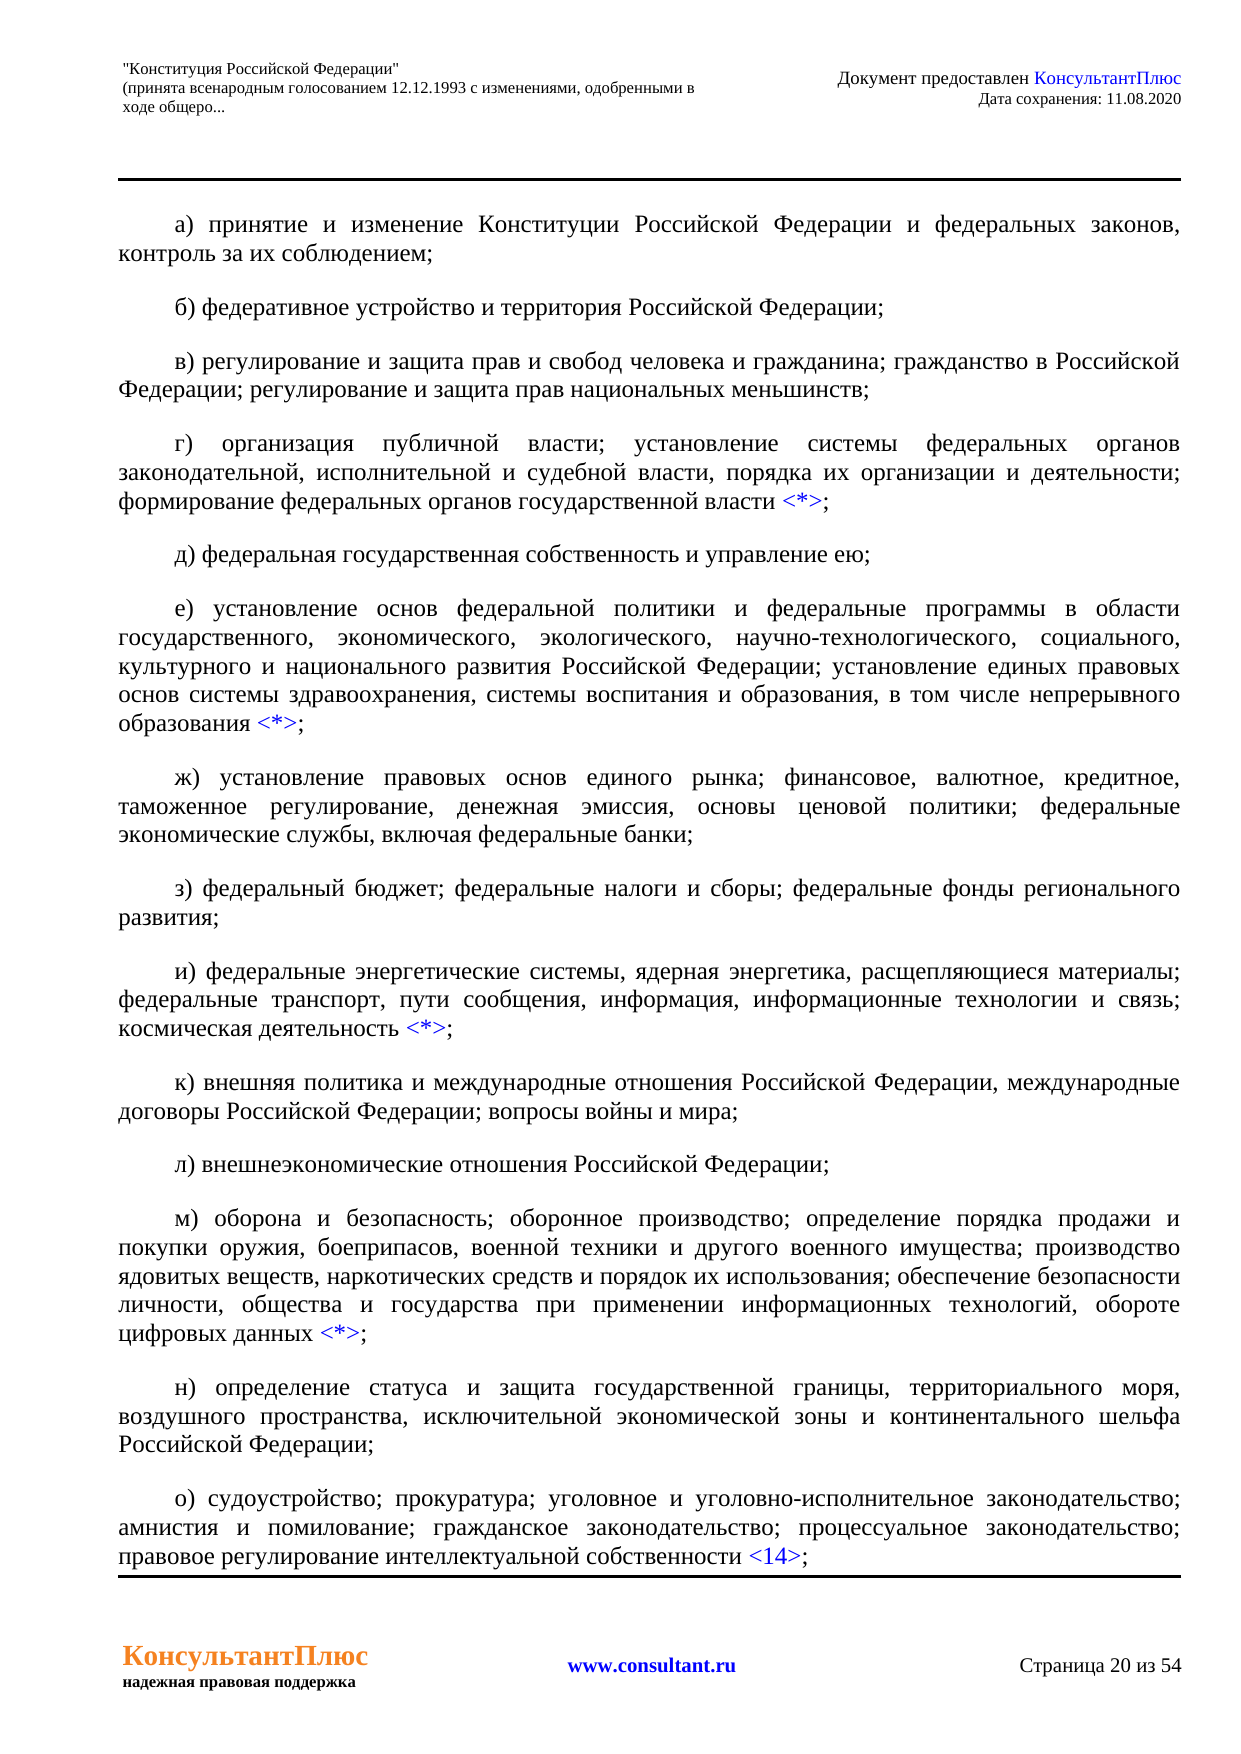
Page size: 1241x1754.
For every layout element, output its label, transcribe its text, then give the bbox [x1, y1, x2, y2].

text м) оборона и безопасность; оборонное производство; определение порядка продажи и покупки оружия, боеприпасов, военной техники и другого военного имущества; производство ядовитых веществ, наркотических средств и порядок их использования; обеспечение безопасности личности, общества и государства при применении информационных технологий, обороте цифровых данных <*>; [118, 1203, 1181, 1347]
text е) установление основ федеральной политики и федеральные программы в области государственного, экономического, экологического, научно-технологического, социального, культурного и национального развития Российской Федерации; установление единых правовых основ системы здравоохранения, системы воспитания и образования, в том числе непрерывного образования <*>; [118, 593, 1181, 737]
text в) регулирование и защита прав и свобод человека и гражданина; гражданство в Российской Федерации; регулирование и защита прав национальных меньшинств; [118, 346, 1181, 403]
text з) федеральный бюджет; федеральные налоги и сборы; федеральные фонды регионального развития; [118, 873, 1181, 931]
text б) федеративное устройство и территория Российской Федерации; [118, 292, 1181, 321]
text и) федеральные энергетические системы, ядерная энергетика, расщепляющиеся материалы; федеральные транспорт, пути сообщения, информация, информационные технологии и связь; космическая деятельность <*>; [118, 956, 1181, 1042]
text н) определение статуса и защита государственной границы, территориального моря, воздушного пространства, исключительной экономической зоны и континентального шельфа Российской Федерации; [118, 1372, 1181, 1458]
text к) внешняя политика и международные отношения Российской Федерации, международные договоры Российской Федерации; вопросы войны и мира; [118, 1067, 1181, 1124]
text г) организация публичной власти; установление системы федеральных органов законодательной, исполнительной и судебной власти, порядка их организации и деятельности; формирование федеральных органов государственной власти <*>; [118, 428, 1181, 514]
text о) судоустройство; прокуратура; уголовное и уголовно-исполнительное законодательство; амнистия и помилование; гражданское законодательство; процессуальное законодательство; правовое регулирование интеллектуальной собственности <14>; [118, 1483, 1181, 1569]
text а) принятие и изменение Конституции Российской Федерации и федеральных законов, контроль за их соблюдением; [118, 209, 1181, 267]
text л) внешнеэкономические отношения Российской Федерации; [118, 1149, 1181, 1178]
text ж) установление правовых основ единого рынка; финансовое, валютное, кредитное, таможенное регулирование, денежная эмиссия, основы ценовой политики; федеральные экономические службы, включая федеральные банки; [118, 762, 1181, 848]
text д) федеральная государственная собственность и управление ею; [118, 539, 1181, 568]
